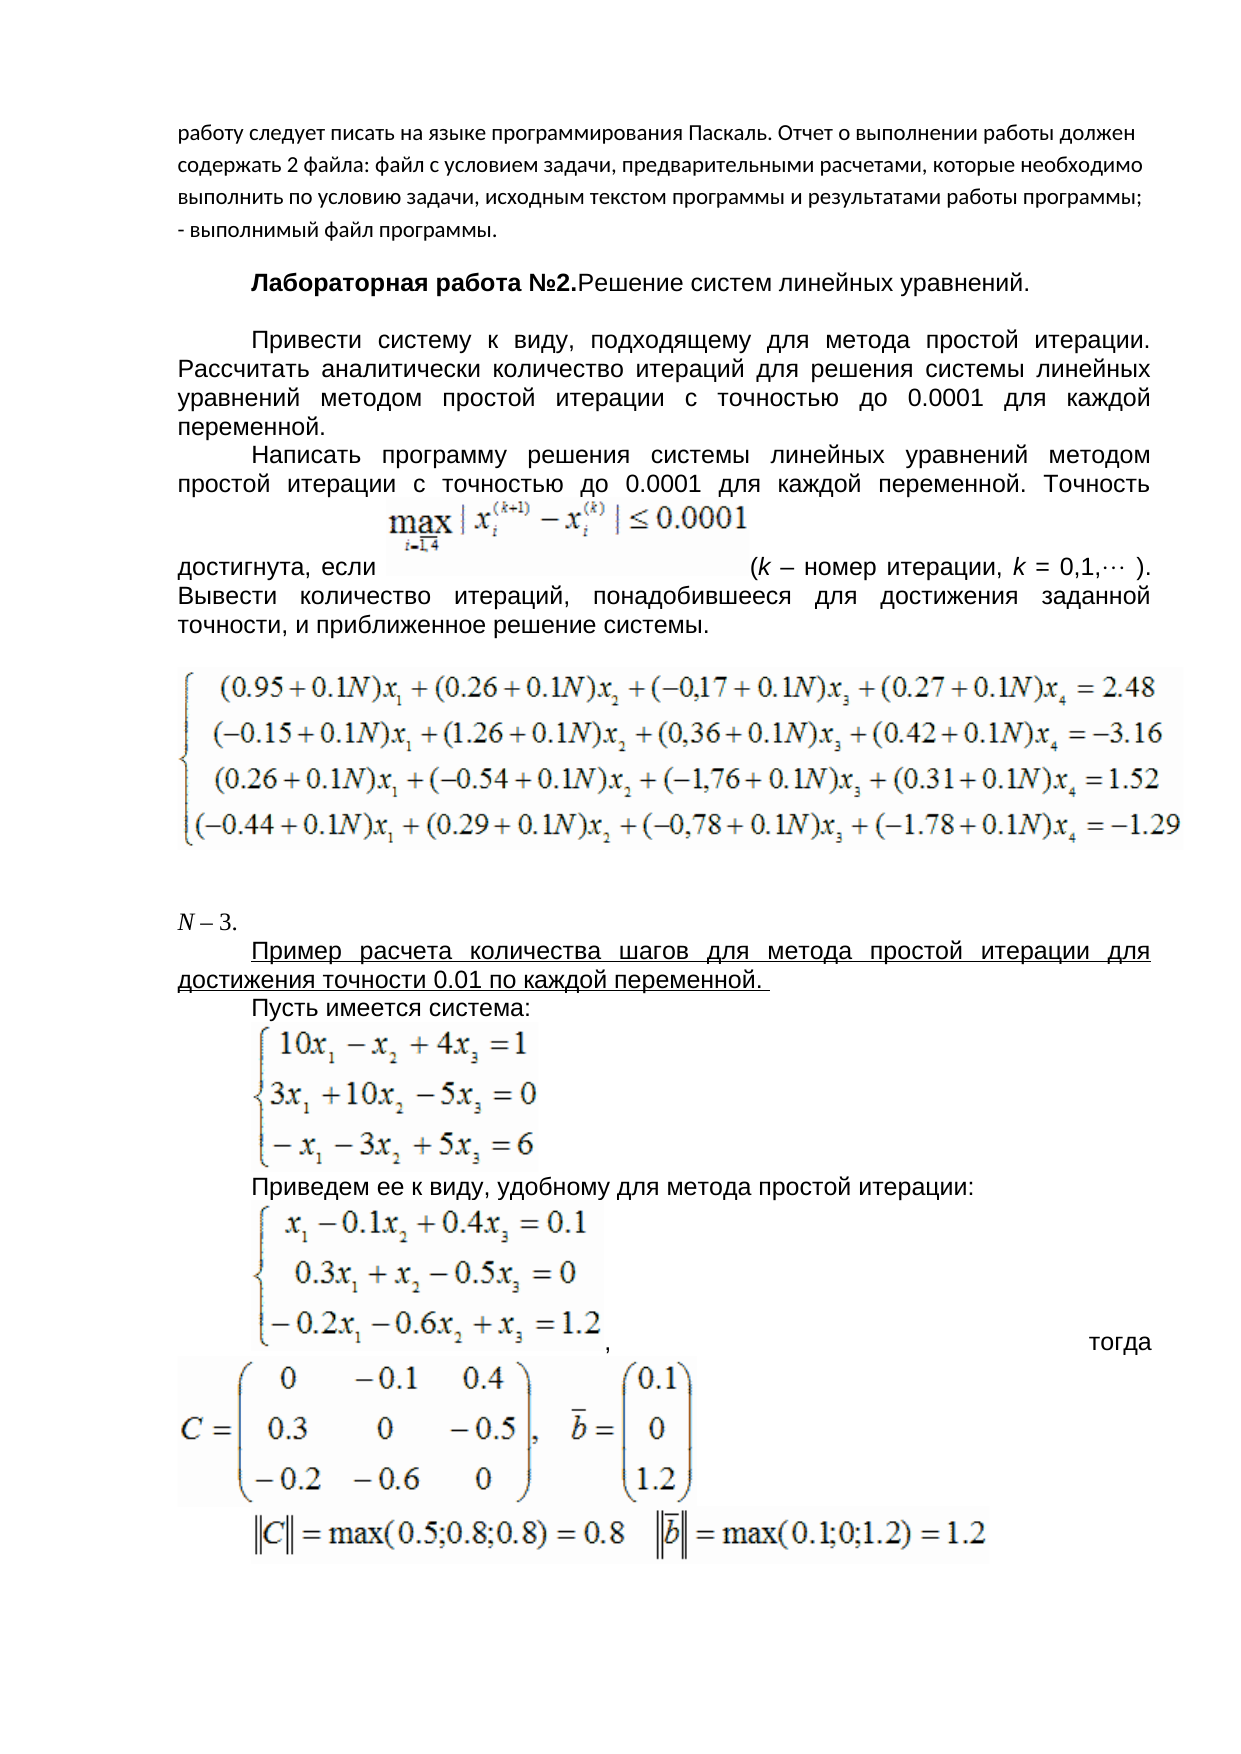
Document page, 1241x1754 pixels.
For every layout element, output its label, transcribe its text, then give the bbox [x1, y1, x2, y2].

picture [386, 497, 750, 576]
picture [177, 1356, 990, 1564]
text Лабораторная работа №2.Решение систем линейных уравнений. [177, 268, 1152, 296]
text Пусть имеется система: [177, 993, 1152, 1022]
picture [177, 667, 1184, 850]
text Написать программу решения системы линейных уравнений методом простой итерации с точностью до 0.0001 для каждой переменной. Точность достигнута, если (k – номер итерации, k = 0,1, ). Вывести количество итераций, понадобившееся для достижения заданной точности, и приближенное решение системы. [177, 440, 1152, 639]
text N – 3. [177, 907, 1152, 936]
text Привести систему к виду, подходящему для метода простой итерации. Рассчитать аналитически количество итераций для решения системы линейных уравнений методом простой итерации с точностью до 0.0001 для каждой переменной. [177, 325, 1152, 440]
text , тогда [177, 1201, 1152, 1506]
text Приведем ее к виду, удобному для метода простой итерации: [177, 1172, 1152, 1201]
picture [251, 1022, 539, 1172]
picture [251, 1200, 605, 1351]
text Пример расчета количества шагов для метода простой итерации для достижения точности 0.01 по каждой переменной. [177, 936, 1152, 993]
text работу следует писать на языке программирования Паскаль. Отчет о выполнении работы должен содержать 2 файла: файл с условием задачи, предварительными расчетами, которые необходимо выполнить по условию задачи, исходным текстом программы и результатами работы программы; - выполнимый файл программы. [177, 118, 1152, 243]
